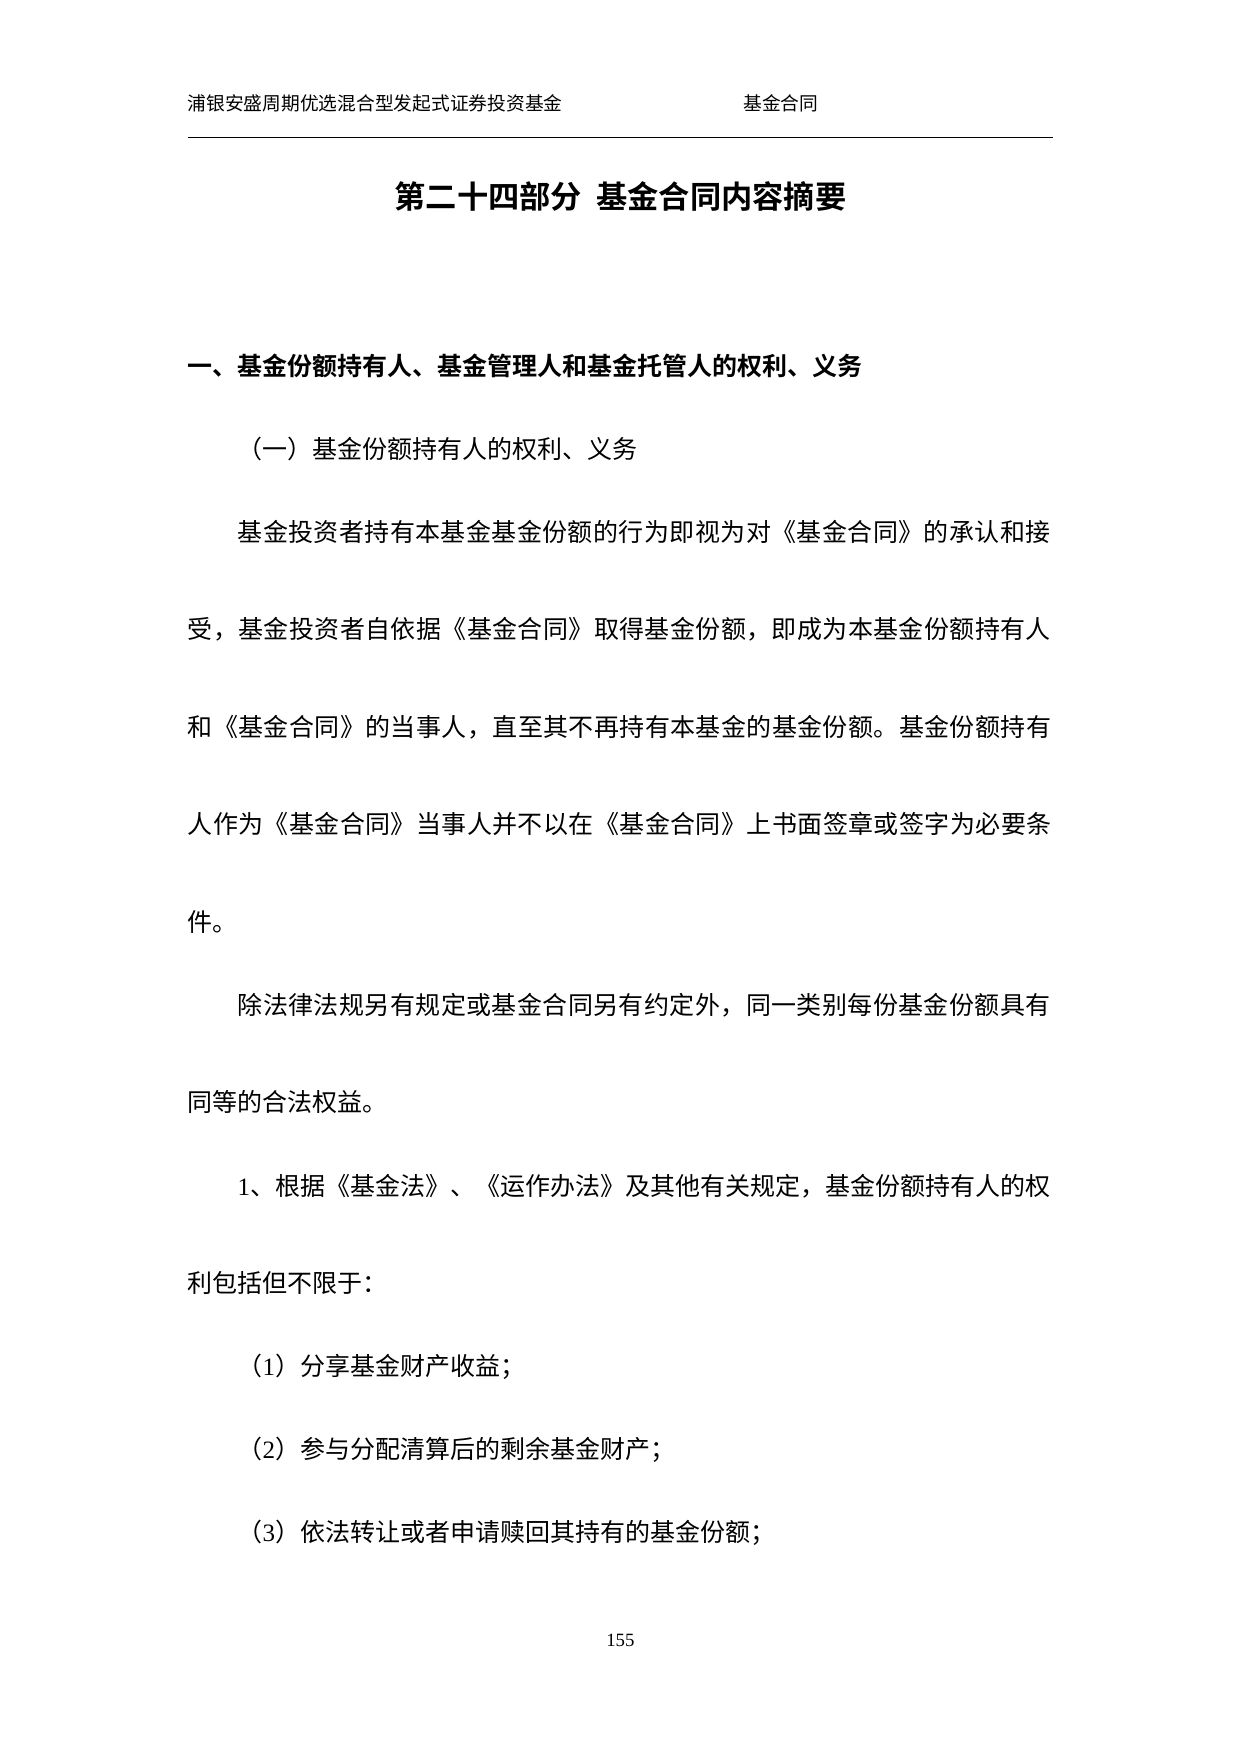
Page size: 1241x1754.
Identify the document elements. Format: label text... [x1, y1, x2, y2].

text （1）分享基金财产收益； [187, 1332, 1053, 1397]
text （3）依法转让或者申请赎回其持有的基金份额； [187, 1498, 1053, 1563]
text （2）参与分配清算后的剩余基金财产； [187, 1415, 1053, 1480]
text 第二十四部分 基金合同内容摘要 [187, 162, 1053, 227]
text （一）基金份额持有人的权利、义务 [187, 415, 1053, 480]
text 1、根据《基金法》、《运作办法》及其他有关规定，基金份额持有人的权利包括但不限于： [187, 1152, 1053, 1314]
text 基金投资者持有本基金基金份额的行为即视为对《基金合同》的承认和接受，基金投资者自依据《基金合同》取得基金份额，即成为本基金份额持有人和《基金合同》的当事人，直至其不再持有本基金的基金份额。基金份额持有人作为《基金合同》当事人并不以在《基金合同》上书面签章或签字为必要条件。 [187, 498, 1053, 953]
list 基金份额持有人、基金管理人和基金托管人的权利、义务 [187, 332, 1053, 397]
text 除法律法规另有规定或基金合同另有约定外，同一类别每份基金份额具有同等的合法权益。 [187, 971, 1053, 1133]
